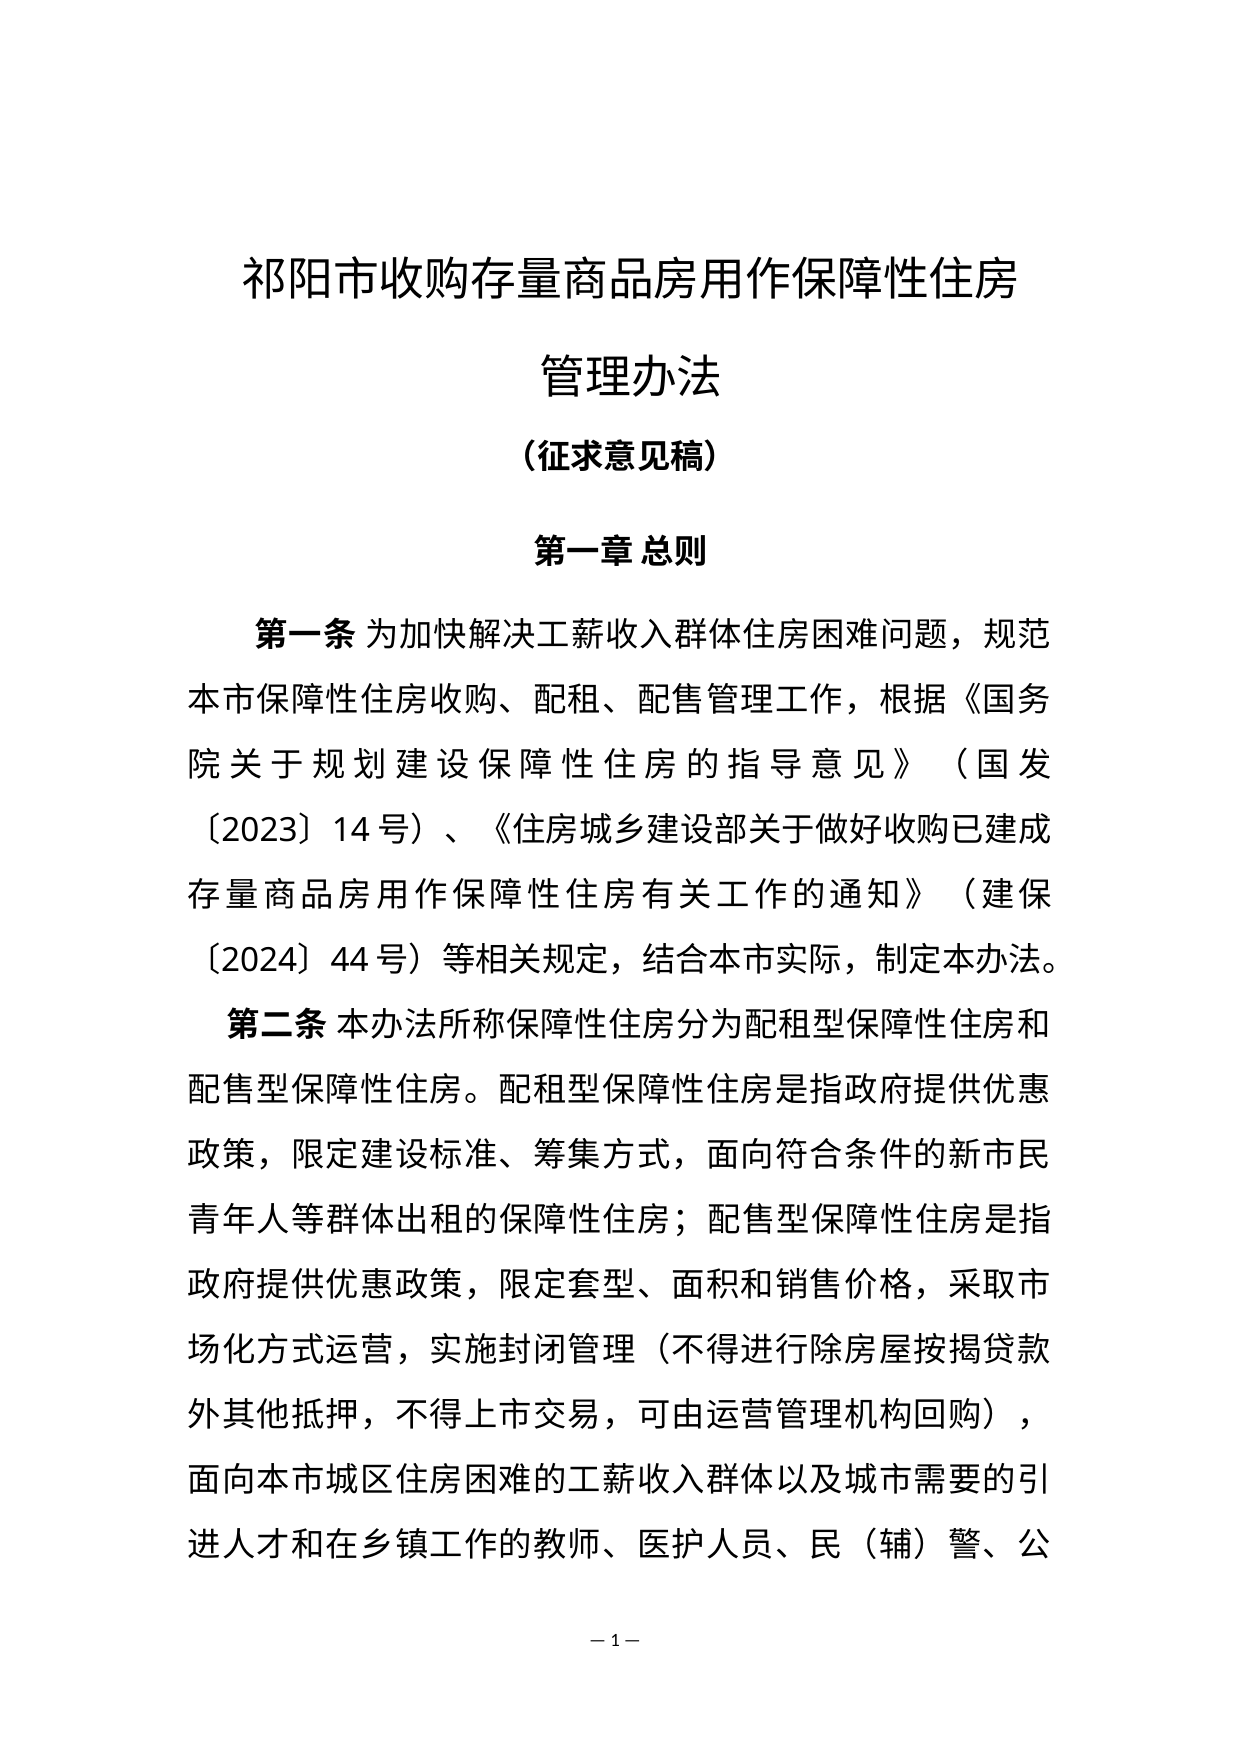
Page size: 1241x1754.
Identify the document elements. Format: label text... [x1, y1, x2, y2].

text 祁阳市收购存量商品房用作保障性住房 [187, 227, 1053, 324]
text （征求意见稿） [187, 422, 1053, 487]
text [187, 600, 1053, 1575]
text 管理办法 [187, 324, 1053, 422]
subtitle 第一章 总则 [187, 516, 1053, 581]
